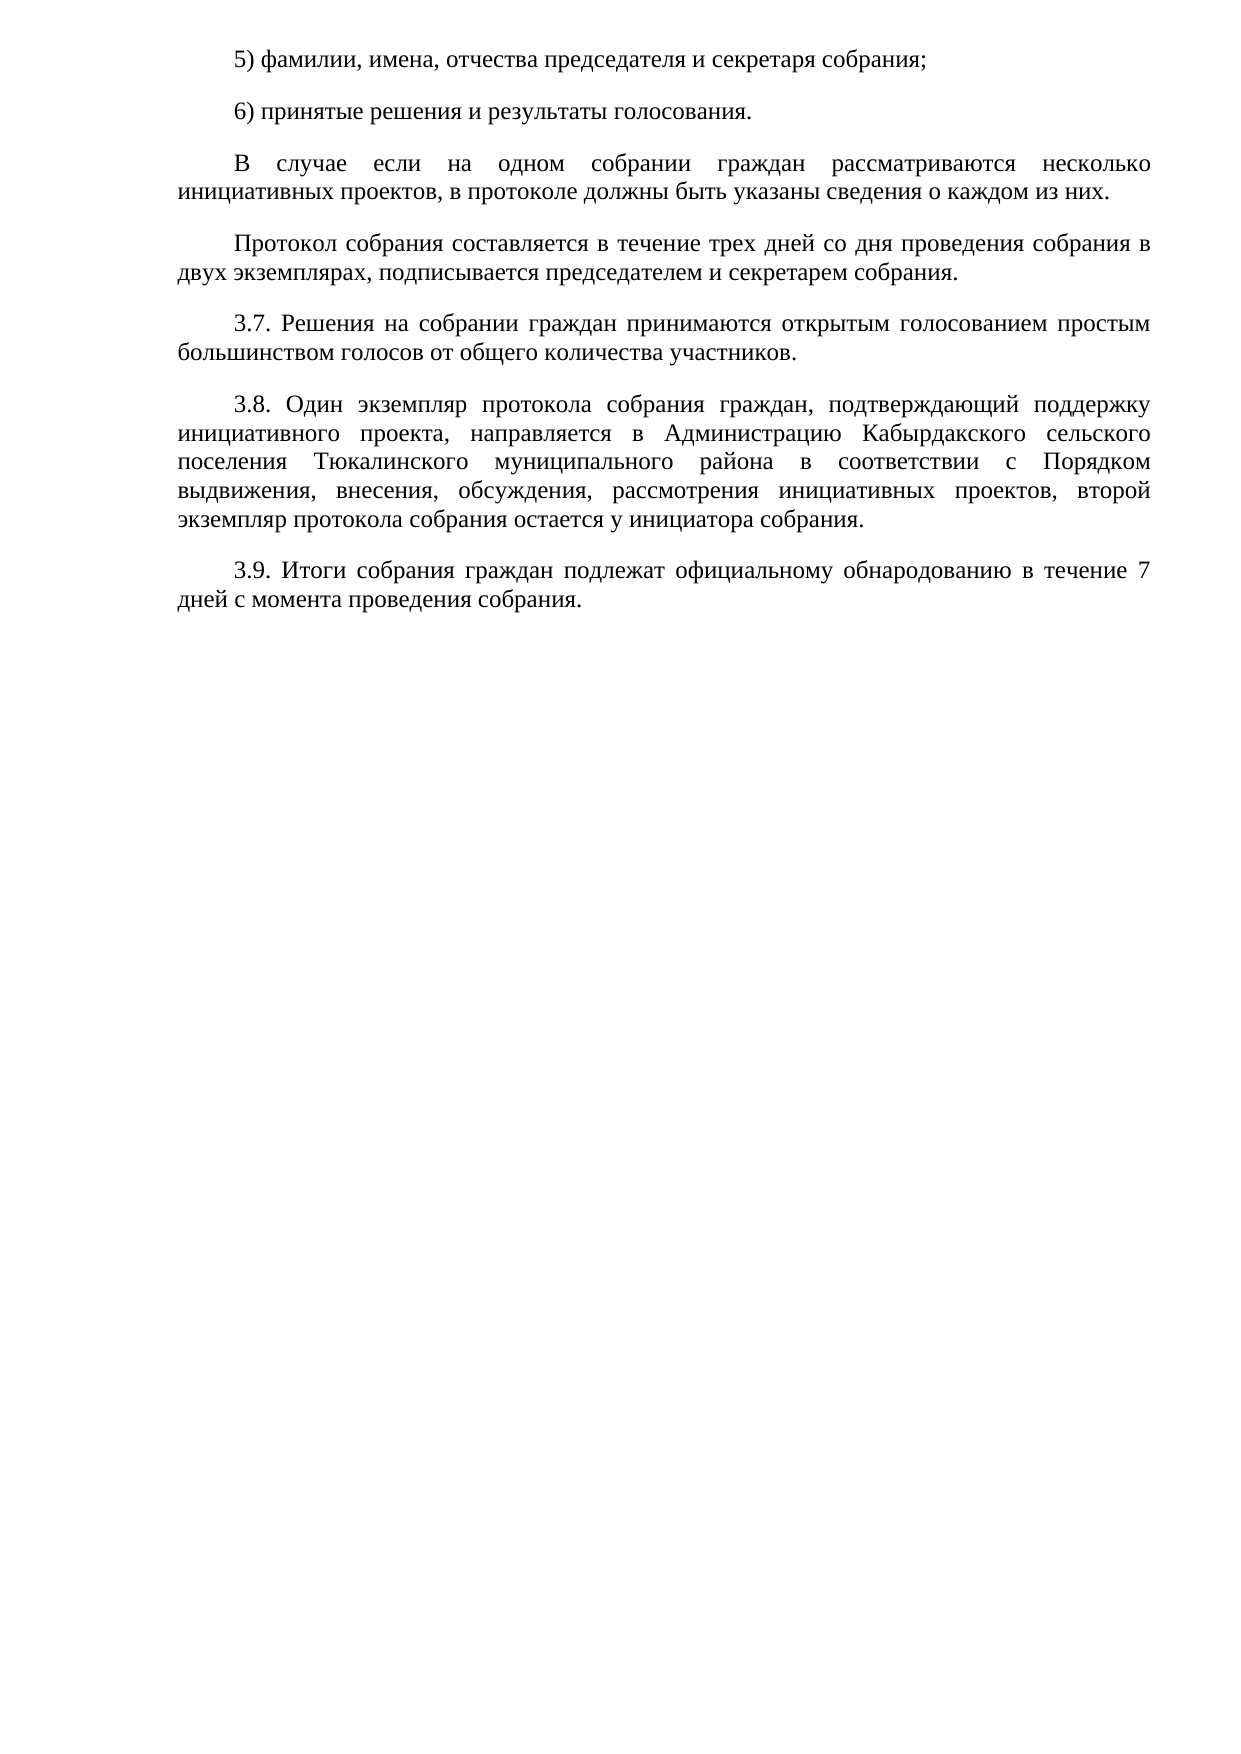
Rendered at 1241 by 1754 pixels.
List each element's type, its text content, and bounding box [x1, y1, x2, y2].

text В случае если на одном собрании граждан рассматриваются несколько инициативных проектов, в протоколе должны быть указаны сведения о каждом из них. [177, 148, 1152, 205]
text 3.8. Один экземпляр протокола собрания граждан, подтверждающий поддержку инициативного проекта, направляется в Администрацию Кабырдакского сельского поселения Тюкалинского муниципального района в соответствии с Порядком выдвижения, внесения, обсуждения, рассмотрения инициативных проектов, второй экземпляр протокола собрания остается у инициатора собрания. [177, 389, 1152, 533]
text 5) фамилии, имена, отчества председателя и секретаря собрания; [177, 44, 1152, 73]
text 3.9. Итоги собрания граждан подлежат официальному обнародованию в течение 7 дней с момента проведения собрания. [177, 556, 1152, 613]
text 6) принятые решения и результаты голосования. [177, 96, 1152, 125]
text Протокол собрания составляется в течение трех дней со дня проведения собрания в двух экземплярах, подписывается председателем и секретарем собрания. [177, 228, 1152, 286]
text 3.7. Решения на собрании граждан принимаются открытым голосованием простым большинством голосов от общего количества участников. [177, 308, 1152, 366]
